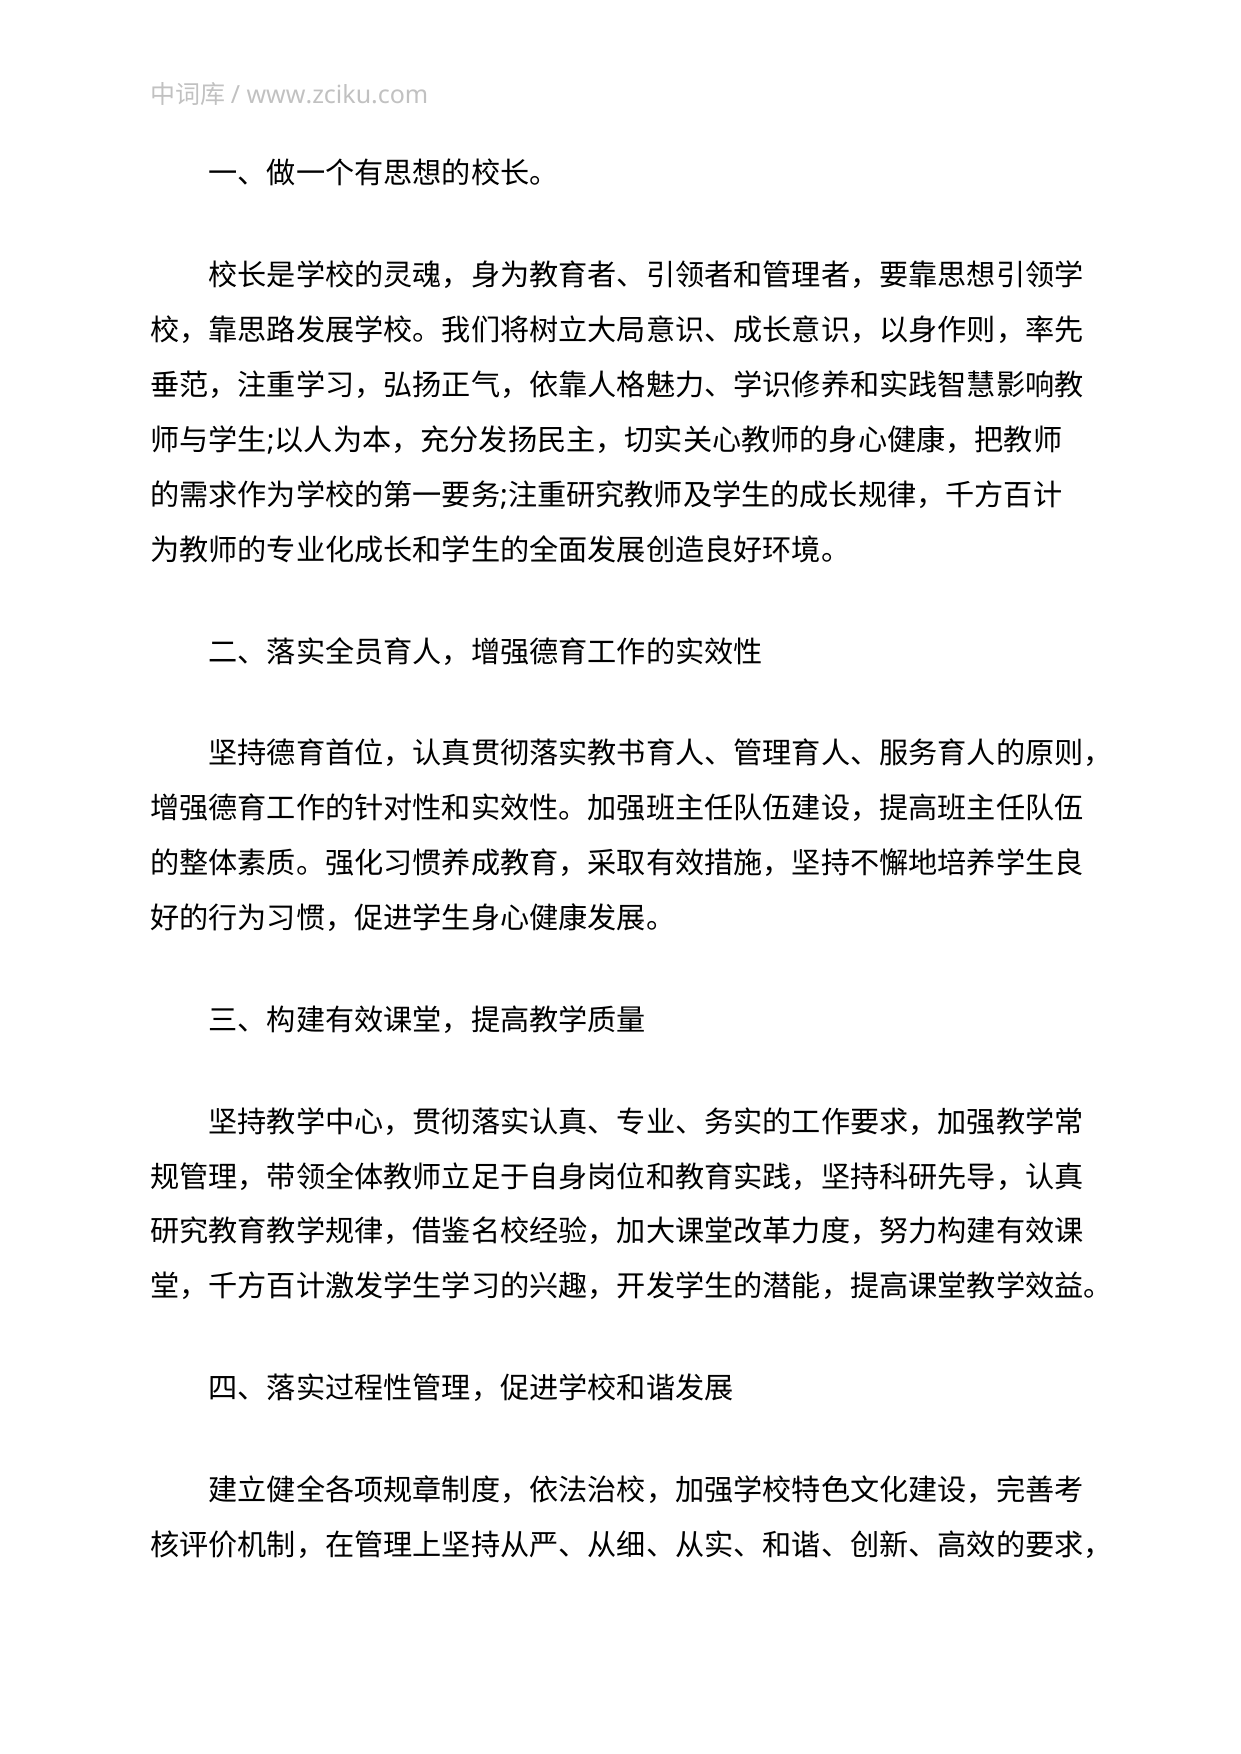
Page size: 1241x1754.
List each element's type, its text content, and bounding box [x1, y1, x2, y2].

text 三、构建有效课堂，提高教学质量 [150, 996, 1090, 1039]
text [150, 1466, 1090, 1564]
text 坚持教学中心，贯彻落实认真、专业、务实的工作要求，加强教学常规管理，带领全体教师立足于自身岗位和教育实践，坚持科研先导，认真研究教育教学规律，借鉴名校经验，加大课堂改革力度，努力构建有效课堂，千方百计激发学生学习的兴趣，开发学生的潜能，提高课堂教学效益。 [150, 1098, 1090, 1305]
text 四、落实过程性管理，促进学校和谐发展 [150, 1365, 1090, 1407]
text 二、落实全员育人，增强德育工作的实效性 [150, 628, 1090, 671]
text 一、做一个有思想的校长。 [150, 150, 1090, 192]
text 校长是学校的灵魂，身为教育者、引领者和管理者，要靠思想引领学校，靠思路发展学校。我们将树立大局意识、成长意识，以身作则，率先垂范，注重学习，弘扬正气，依靠人格魅力、学识修养和实践智慧影响教师与学生;以人为本，充分发扬民主，切实关心教师的身心健康，把教师的需求作为学校的第一要务;注重研究教师及学生的成长规律，千方百计为教师的专业化成长和学生的全面发展创造良好环境。 [150, 252, 1090, 569]
text 坚持德育首位，认真贯彻落实教书育人、管理育人、服务育人的原则，增强德育工作的针对性和实效性。加强班主任队伍建设，提高班主任队伍的整体素质。强化习惯养成教育，采取有效措施，坚持不懈地培养学生良好的行为习惯，促进学生身心健康发展。 [150, 730, 1090, 937]
